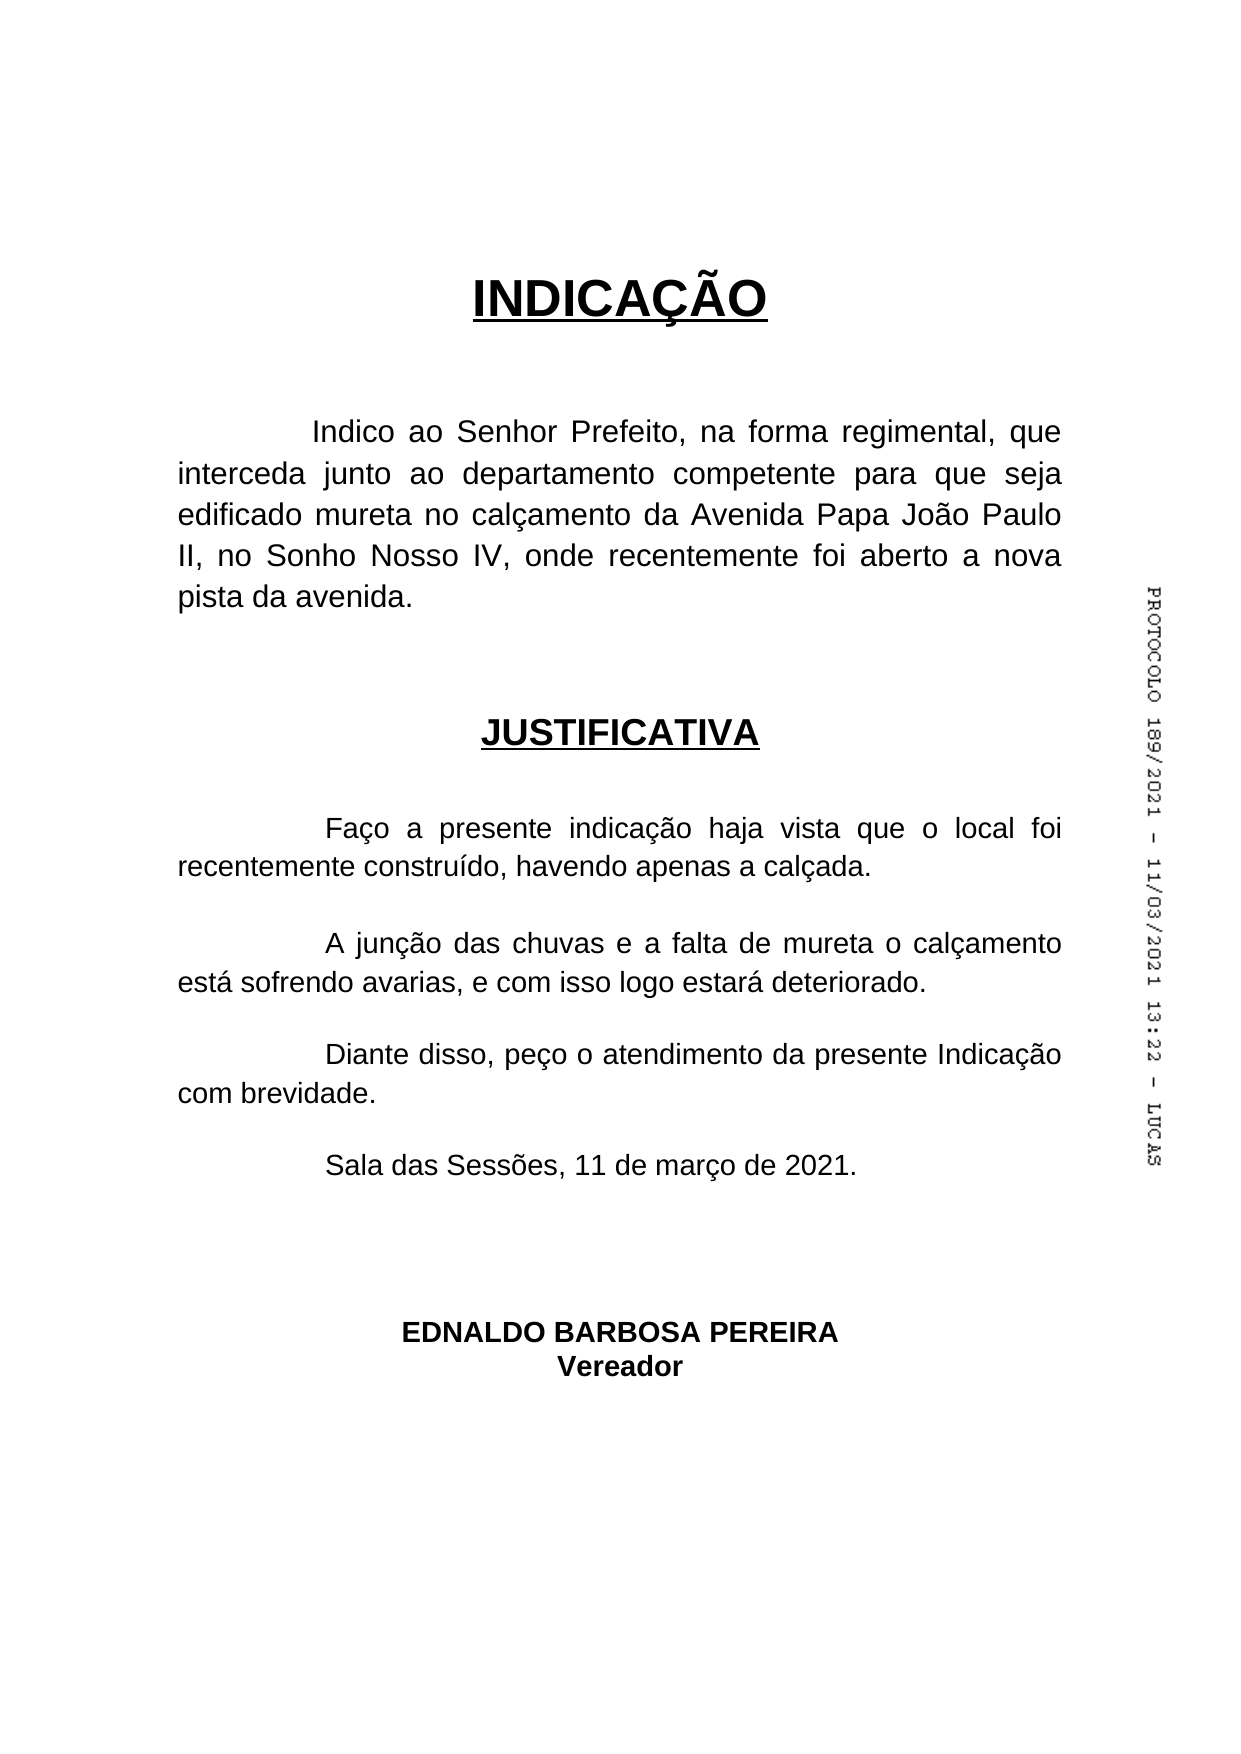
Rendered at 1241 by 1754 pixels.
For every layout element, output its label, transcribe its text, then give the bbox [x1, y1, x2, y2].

text Faço a presente indicação haja vista que o local foi recentemente construído, havendo apenas a calçada. [177, 811, 1063, 883]
text Sala das Sessões, 11 de março de 2021. [177, 1148, 1063, 1181]
text JUSTIFICATIVA [177, 710, 1063, 753]
text A junção das chuvas e a falta de mureta o calçamento está sofrendo avarias, e com isso logo estará deteriorado. [177, 927, 1063, 999]
text Diante disso, peço o atendimento da presente Indicação com brevidade. [177, 1037, 1063, 1109]
text EDNALDO BARBOSA PEREIRA [177, 1316, 1063, 1349]
picture [1120, 584, 1183, 1170]
text Indico ao Senhor Prefeito, na forma regimental, que interceda junto ao departamento competente para que seja edificado mureta no calçamento da Avenida Papa João Paulo II, no Sonho Nosso IV, onde recentemente foi aberto a nova pista da avenida. [177, 413, 1063, 614]
text INDICAÇÃO [177, 267, 1063, 327]
text Vereador [177, 1349, 1063, 1383]
